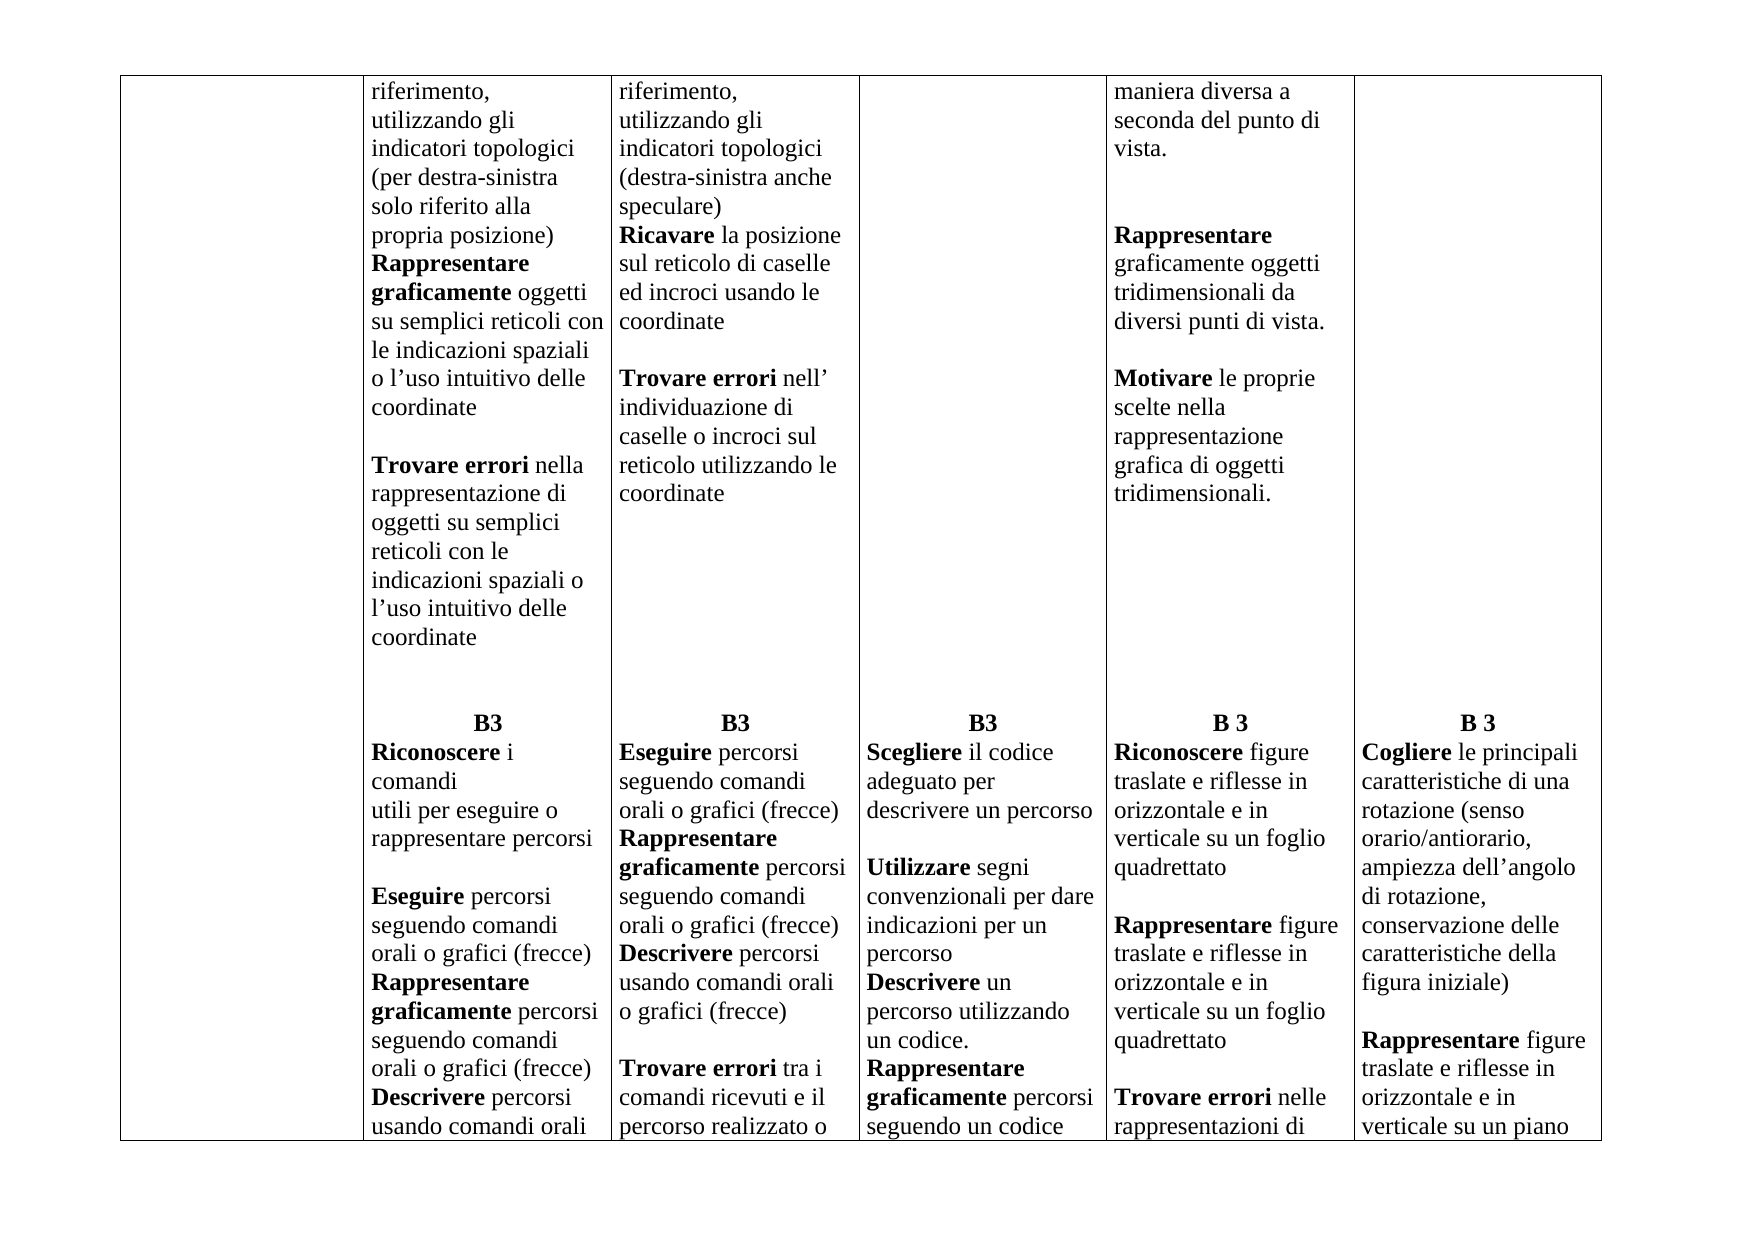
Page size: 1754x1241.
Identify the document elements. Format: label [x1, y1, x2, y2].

table_cell [1355, 76, 1601, 1140]
table_cell [121, 76, 363, 1140]
table_cell [1107, 76, 1354, 1140]
table_cell [612, 76, 859, 1140]
table_cell [860, 76, 1106, 1140]
table_cell [364, 76, 611, 1140]
